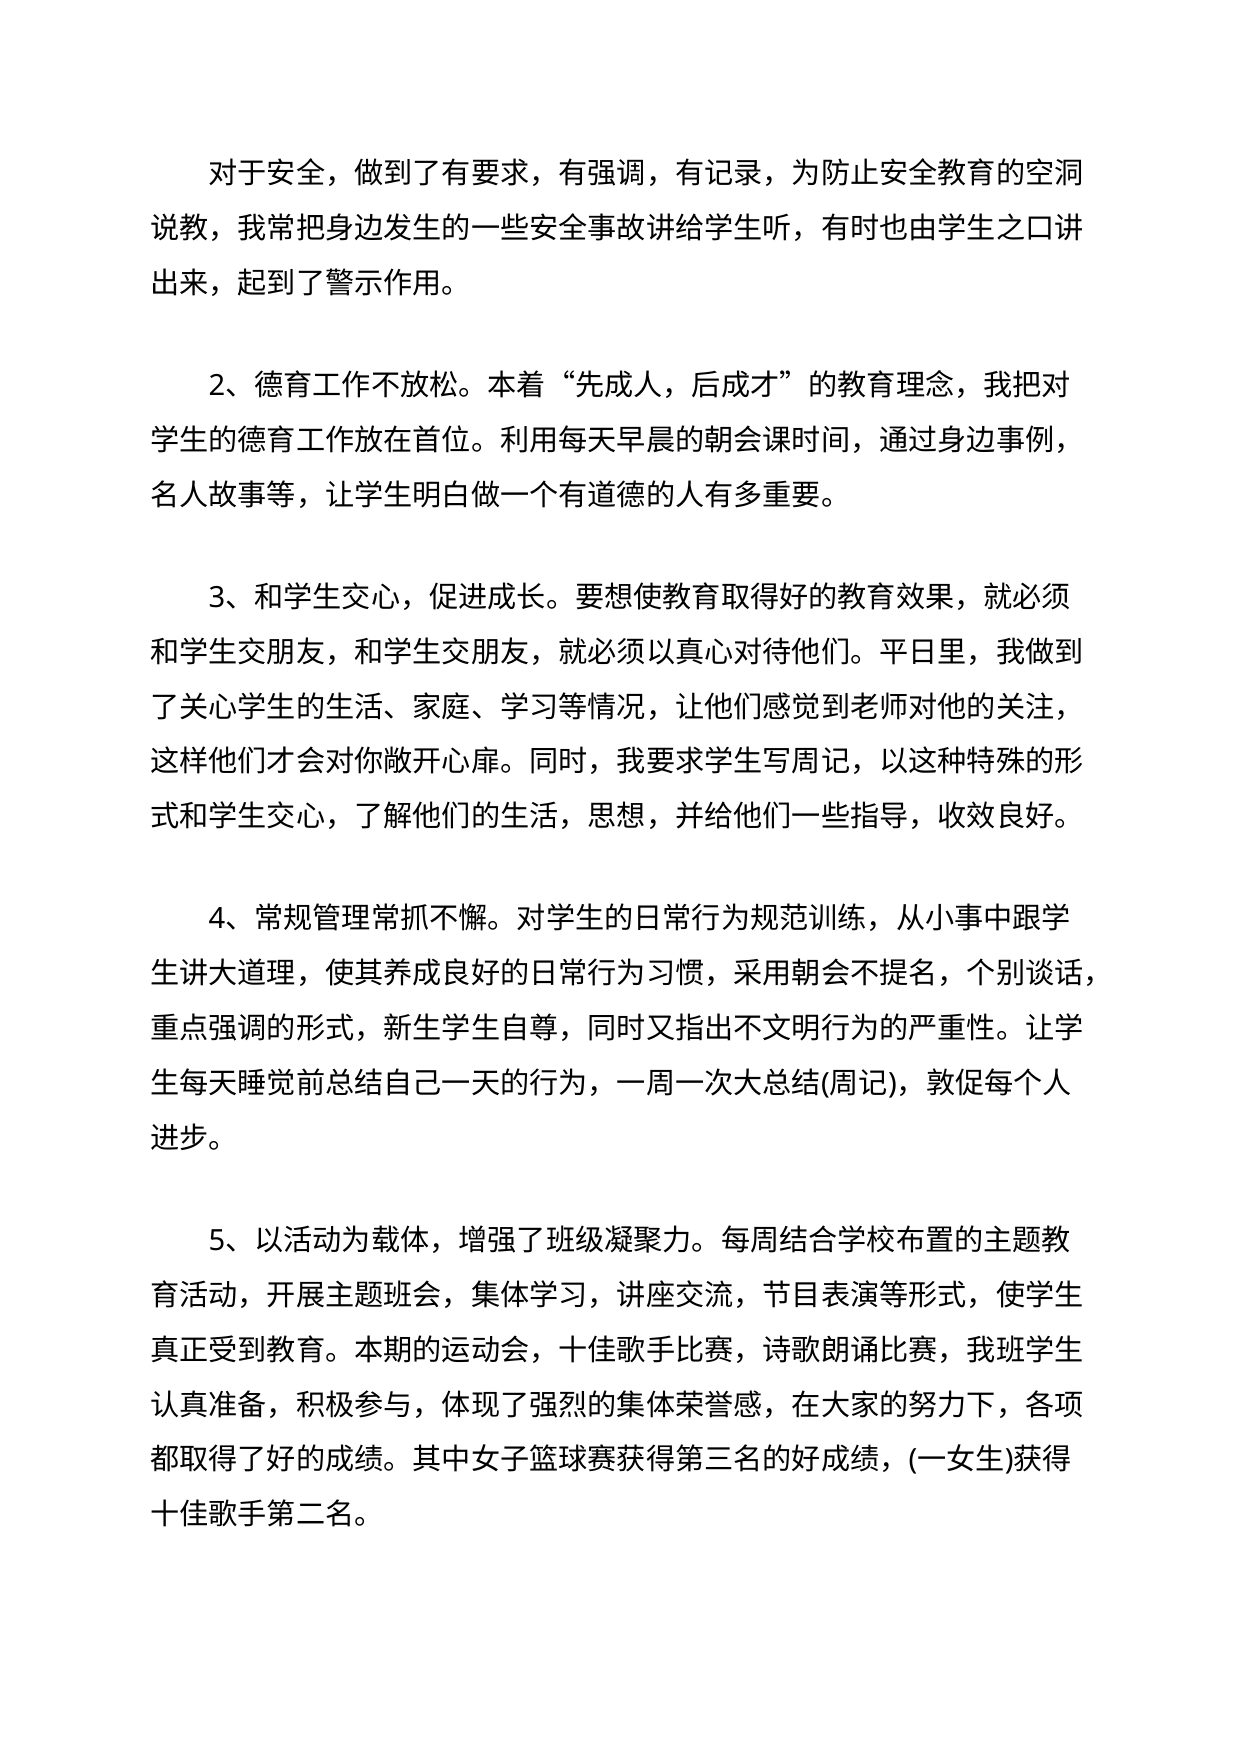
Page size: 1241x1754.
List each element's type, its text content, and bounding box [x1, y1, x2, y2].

text 对于安全，做到了有要求，有强调，有记录，为防止安全教育的空洞说教，我常把身边发生的一些安全事故讲给学生听，有时也由学生之口讲出来，起到了警示作用。 [150, 150, 1090, 302]
text 2、德育工作不放松。本着“先成人，后成才”的教育理念，我把对学生的德育工作放在首位。利用每天早晨的朝会课时间，通过身边事例，名人故事等，让学生明白做一个有道德的人有多重要。 [150, 362, 1090, 514]
text 4、常规管理常抓不懈。对学生的日常行为规范训练，从小事中跟学生讲大道理，使其养成良好的日常行为习惯，采用朝会不提名，个别谈话，重点强调的形式，新生学生自尊，同时又指出不文明行为的严重性。让学生每天睡觉前总结自己一天的行为，一周一次大总结(周记)，敦促每个人进步。 [150, 895, 1090, 1157]
text 3、和学生交心，促进成长。要想使教育取得好的教育效果，就必须和学生交朋友，和学生交朋友，就必须以真心对待他们。平日里，我做到了关心学生的生活、家庭、学习等情况，让他们感觉到老师对他的关注，这样他们才会对你敞开心扉。同时，我要求学生写周记，以这种特殊的形式和学生交心，了解他们的生活，思想，并给他们一些指导，收效良好。 [150, 573, 1090, 835]
text 5、以活动为载体，增强了班级凝聚力。每周结合学校布置的主题教育活动，开展主题班会，集体学习，讲座交流，节目表演等形式，使学生真正受到教育。本期的运动会，十佳歌手比赛，诗歌朗诵比赛，我班学生认真准备，积极参与，体现了强烈的集体荣誉感，在大家的努力下，各项都取得了好的成绩。其中女子篮球赛获得第三名的好成绩，(一女生)获得十佳歌手第二名。 [150, 1216, 1090, 1533]
